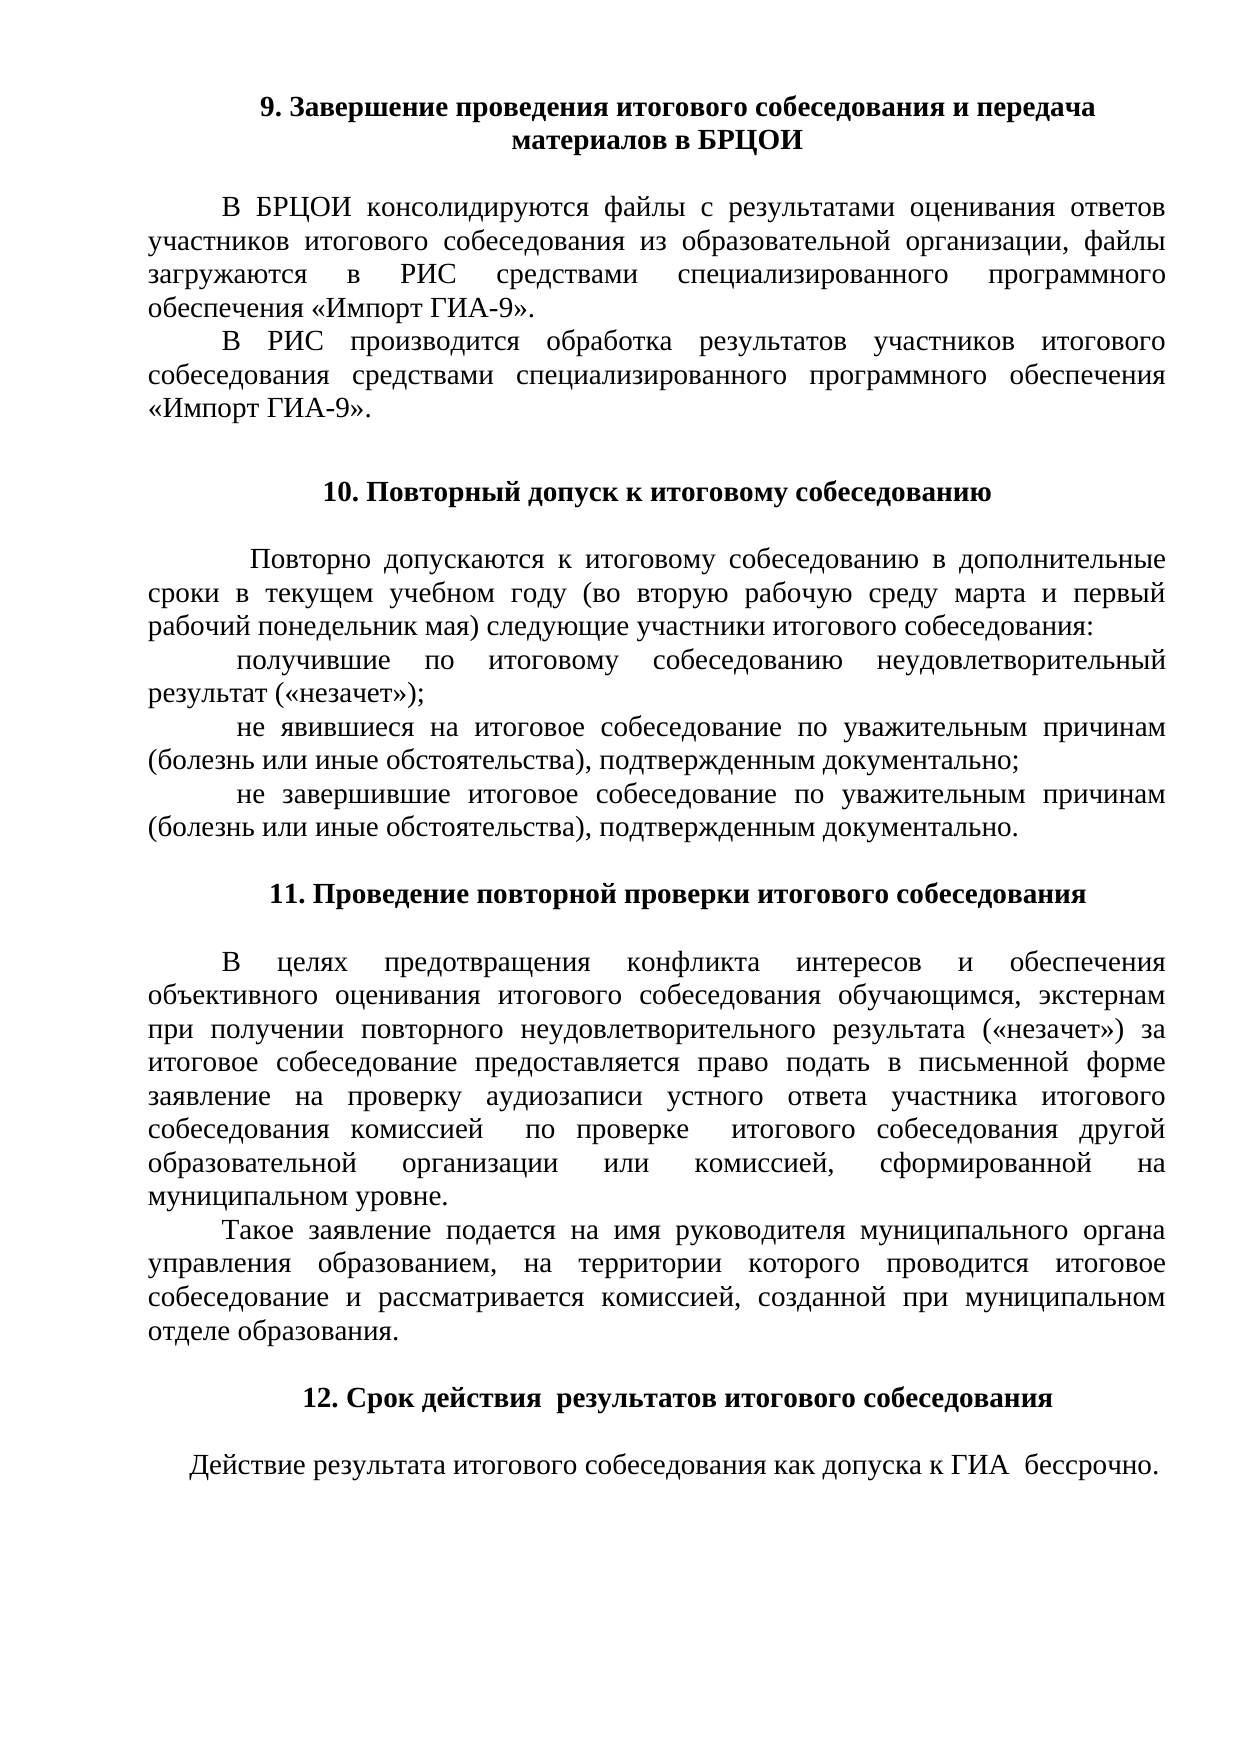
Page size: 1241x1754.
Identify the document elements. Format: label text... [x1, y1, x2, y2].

text Действие результата итогового собеседования как допуска к ГИА бессрочно. [148, 1447, 1167, 1480]
text не завершившие итоговое собеседование по уважительным причинам (болезнь или иные обстоятельства), подтвержденным документально. [148, 776, 1167, 843]
text В БРЦОИ консолидируются файлы с результатами оценивания ответов участников итогового собеседования из образовательной организации, файлы загружаются в РИС средствами специализированного программного обеспечения «Импорт ГИА-9». [148, 189, 1167, 323]
text В целях предотвращения конфликта интересов и обеспечения объективного оценивания итогового собеседования обучающимся, экстернам при получении повторного неудовлетворительного результата («незачет») за итоговое собеседование предоставляется право подать в письменной форме заявление на проверку аудиозаписи устного ответа участника итогового собеседования комиссией по проверке итогового собеседования другой образовательной организации или комиссией, сформированной на муниципальном уровне. [148, 944, 1167, 1212]
text 9. Завершение проведения итогового собеседования и передача материалов в БРЦОИ [148, 89, 1167, 156]
text Повторно допускаются к итоговому собеседованию в дополнительные сроки в текущем учебном году (во вторую рабочую среду марта и первый рабочий понедельник мая) следующие участники итогового собеседования: [148, 541, 1167, 642]
text не явившиеся на итоговое собеседование по уважительным причинам (болезнь или иные обстоятельства), подтвержденным документально; [148, 709, 1167, 776]
text В РИС производится обработка результатов участников итогового собеседования средствами специализированного программного обеспечения «Импорт ГИА-9». [148, 323, 1167, 424]
text 12. Срок действия результатов итогового собеседования [148, 1380, 1167, 1413]
text Такое заявление подается на имя руководителя муниципального органа управления образованием, на территории которого проводится итоговое собеседование и рассматривается комиссией, созданной при муниципальном отделе образования. [148, 1212, 1167, 1346]
text получившие по итоговому собеседованию неудовлетворительный результат («незачет»); [148, 642, 1167, 709]
text 11. Проведение повторной проверки итогового собеседования [148, 877, 1167, 910]
subtitle 10. Повторный допуск к итоговому собеседованию [148, 474, 1167, 508]
